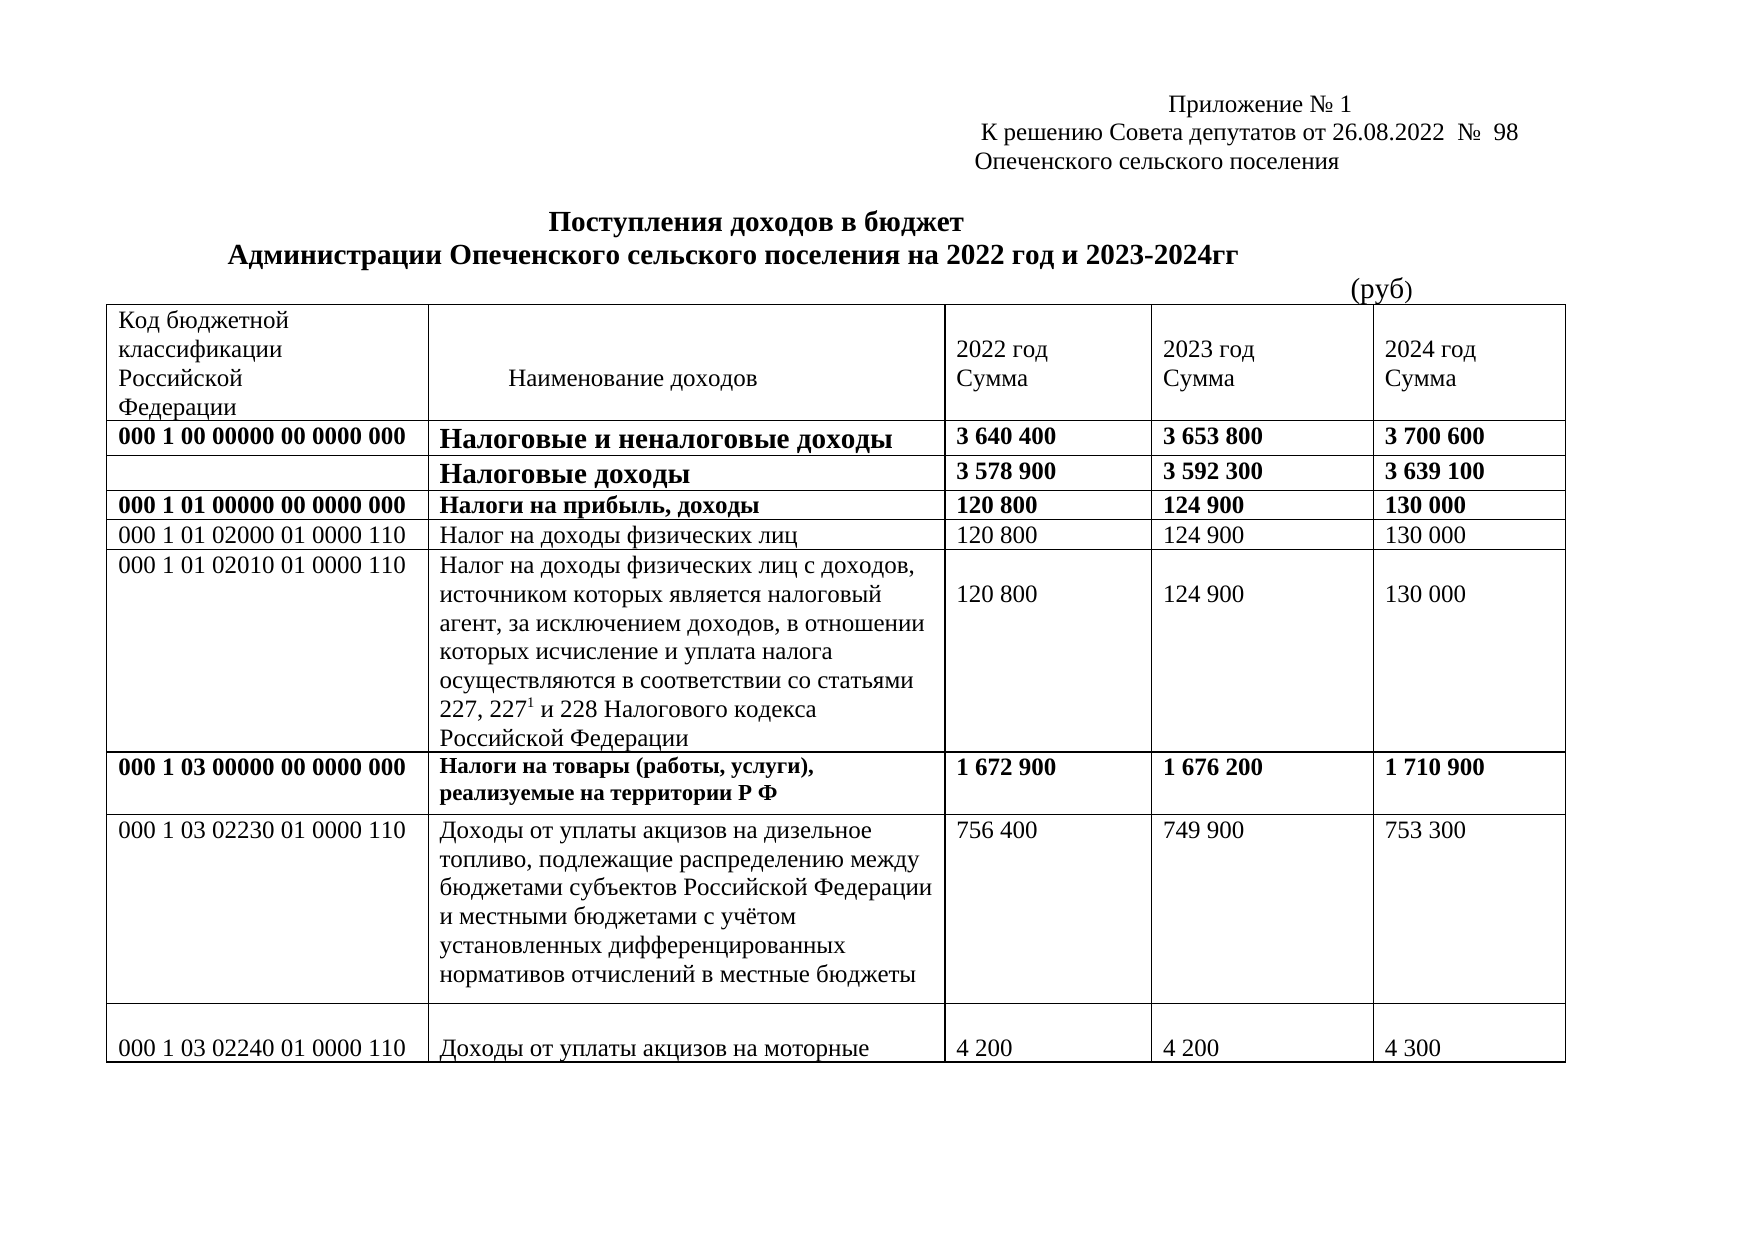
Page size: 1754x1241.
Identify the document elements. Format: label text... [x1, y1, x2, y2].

table_cell 3 700 600 [1374, 421, 1565, 455]
table_cell Доходы от уплаты акцизов на дизельное топливо, подлежащие распределению между бюджетами субъектов Российской Федерации и местными бюджетами с учётом установленных дифференцированных нормативов отчислений в местные бюджеты [429, 815, 944, 1003]
table_cell Налог на доходы физических лиц с доходов, источником которых является налоговый агент, за исключением доходов, в отношении которых исчисление и уплата налога осуществляются в соответствии со статьями 227, 2271 и 228 Налогового кодекса Российской Федерации [429, 550, 944, 751]
table_cell 753 300 [1374, 815, 1565, 1003]
text Опеченского сельского поселения [118, 146, 1636, 175]
table_cell 749 900 [1152, 815, 1373, 1003]
table_cell 120 800 [946, 520, 1151, 549]
table_cell 120 800 [946, 550, 1151, 751]
table_cell Налоги на прибыль, доходы [429, 491, 944, 519]
table_cell [107, 456, 428, 489]
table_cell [429, 1004, 944, 1061]
table_cell 120 800 [946, 491, 1151, 519]
table_cell 1 710 900 [1374, 753, 1565, 814]
text К решению Совета депутатов от 26.08.2022 № 98 [118, 117, 1636, 146]
table_header 2023 год Сумма [1152, 305, 1373, 420]
table_cell 1 672 900 [946, 753, 1151, 814]
table_cell 000 1 03 02230 01 0000 110 [107, 815, 428, 1003]
table_cell 000 1 00 00000 00 0000 000 [107, 421, 428, 455]
table_cell 124 900 [1152, 520, 1373, 549]
table_cell 4 300 [1374, 1004, 1565, 1061]
table_cell 3 653 800 [1152, 421, 1373, 455]
text Поступления доходов в бюджет [118, 204, 1636, 237]
table_cell 124 900 [1152, 491, 1373, 519]
text Администрации Опеченского сельского поселения на 2022 год и 2023-2024гг [118, 237, 1636, 271]
table_cell 3 592 300 [1152, 456, 1373, 489]
table_header 2022 год Сумма [946, 305, 1151, 420]
table_cell 130 000 [1374, 491, 1565, 519]
table_cell Налоги на товары (работы, услуги), реализуемые на территории Р Ф [429, 753, 944, 814]
table_header Наименование доходов [429, 305, 944, 420]
text (руб) [118, 271, 1636, 304]
table_cell 4 200 [1152, 1004, 1373, 1061]
table_cell 756 400 [946, 815, 1151, 1003]
table_cell 4 200 [946, 1004, 1151, 1061]
table_cell 130 000 [1374, 520, 1565, 549]
table_cell 000 1 01 02000 01 0000 110 [107, 520, 428, 549]
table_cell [107, 1004, 428, 1061]
table_cell 1 676 200 [1152, 753, 1373, 814]
table_cell 3 639 100 [1374, 456, 1565, 489]
table_cell 3 578 900 [946, 456, 1151, 489]
table_cell Налог на доходы физических лиц [429, 520, 944, 549]
table_cell Налоговые доходы [429, 456, 944, 489]
table_header 2024 год Сумма [1374, 305, 1565, 420]
table_cell 000 1 01 00000 00 0000 000 [107, 491, 428, 519]
table_cell 3 640 400 [946, 421, 1151, 455]
table_cell 124 900 [1152, 550, 1373, 751]
table_cell 000 1 01 02010 01 0000 110 [107, 550, 428, 751]
table_cell 130 000 [1374, 550, 1565, 751]
text Приложение № 1 [118, 89, 1636, 117]
table_cell 000 1 03 00000 00 0000 000 [107, 753, 428, 814]
table_cell Налоговые и неналоговые доходы [429, 421, 944, 455]
table_header Код бюджетной классификации Российской Федерации [107, 305, 428, 420]
